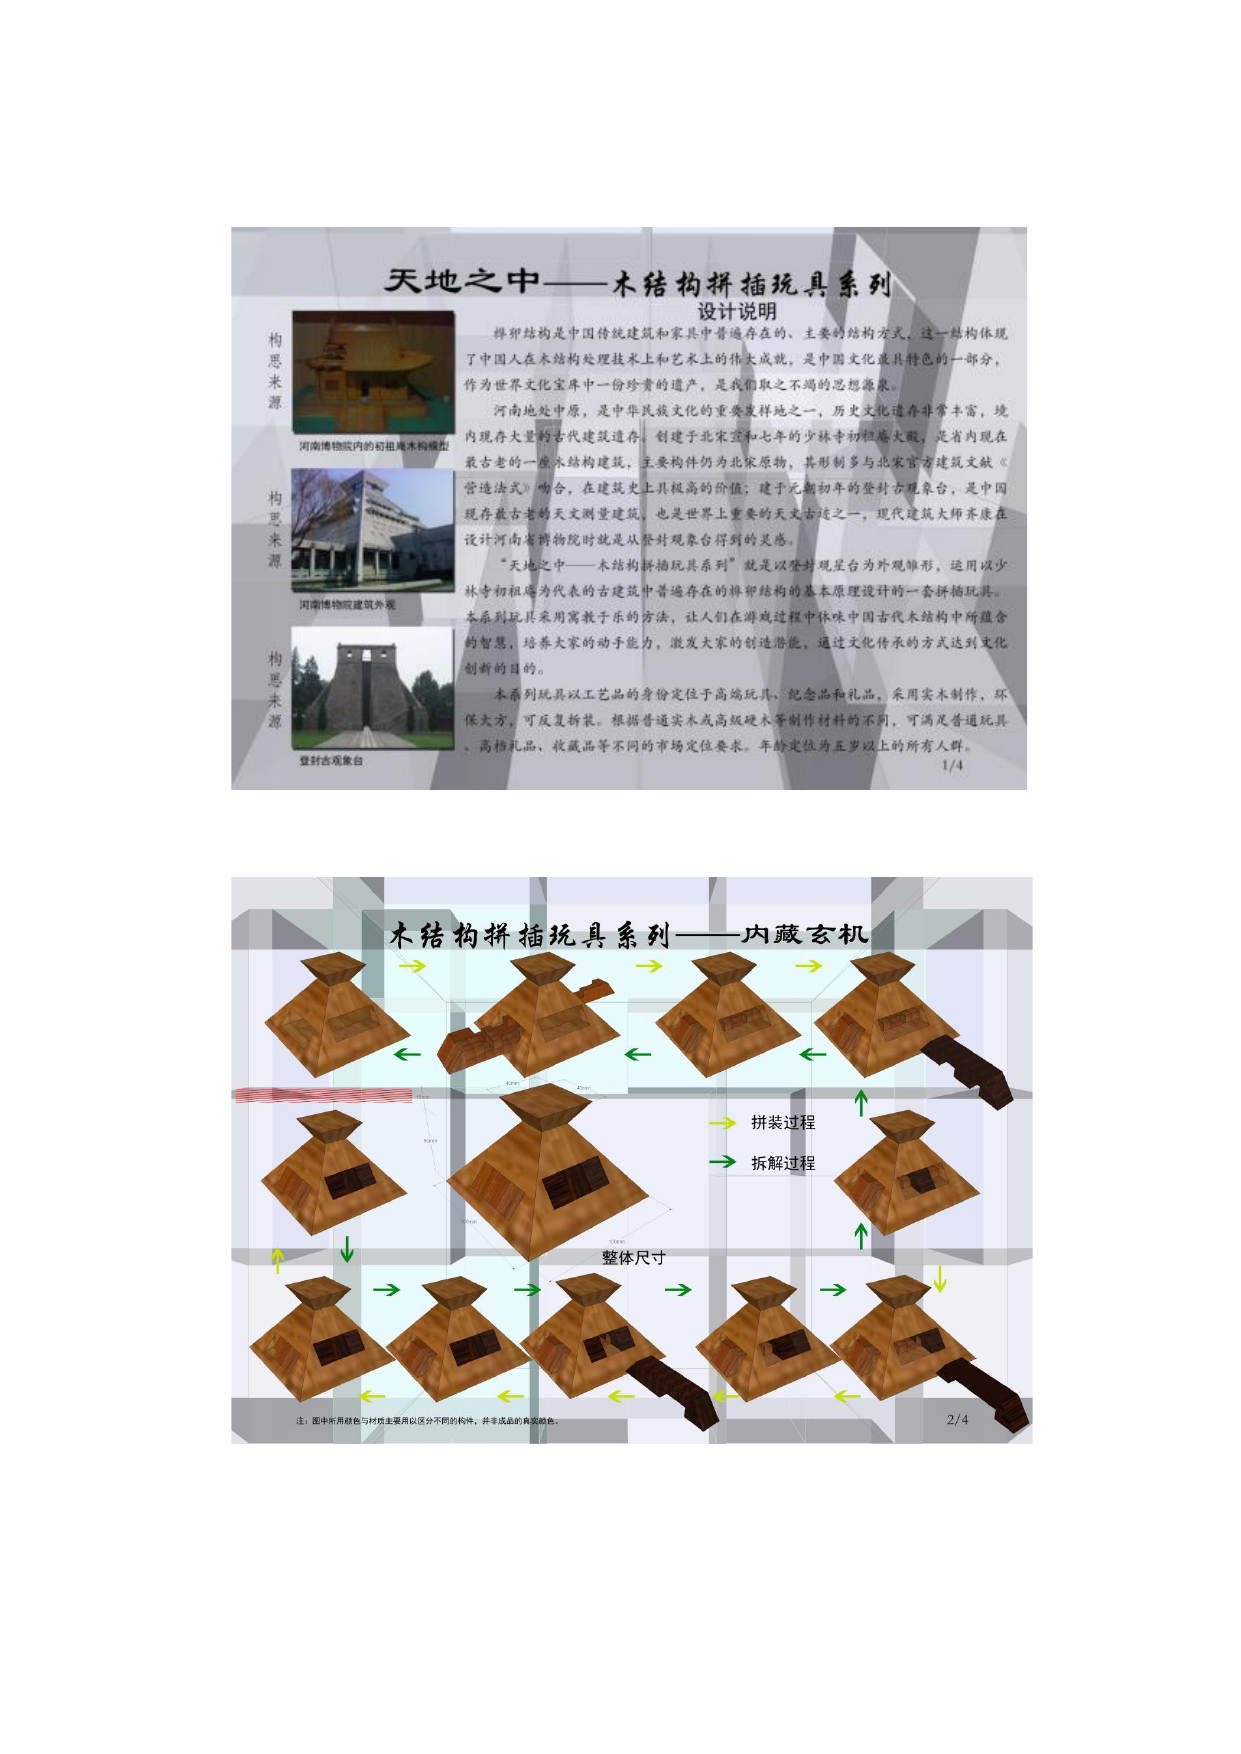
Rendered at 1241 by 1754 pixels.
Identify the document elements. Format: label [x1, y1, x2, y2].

picture [231, 877, 1033, 1444]
picture [231, 227, 1028, 790]
